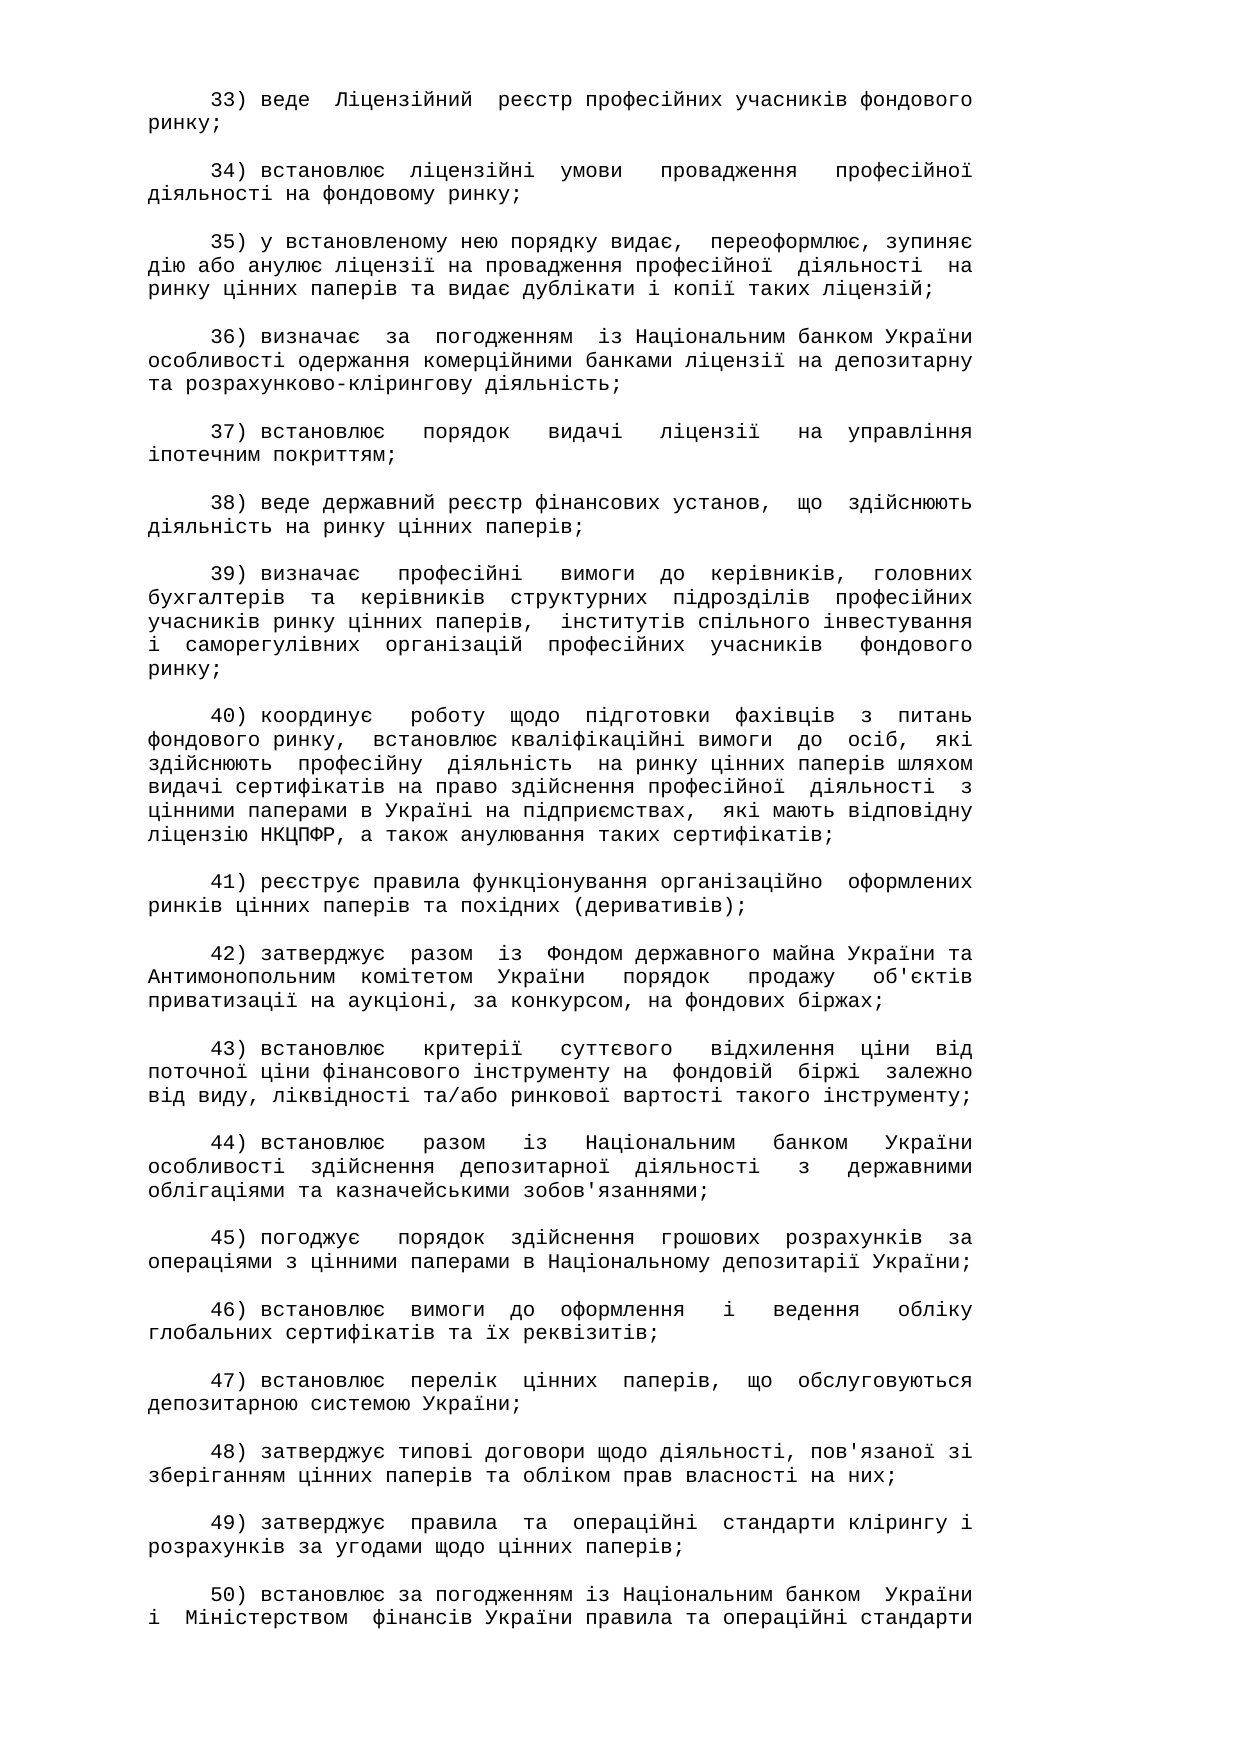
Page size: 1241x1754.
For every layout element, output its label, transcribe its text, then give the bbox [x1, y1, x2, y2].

text 40) координує роботу щодо підготовки фахівців з питань фондового ринку, встановлює кваліфікаційні вимоги до осіб, які здійснюють професійну діяльність на ринку цінних паперів шляхом видачі сертифікатів на право здійснення професійної діяльності з цінними паперами в Україні на підприємствах, які мають відповідну ліцензію НКЦПФР, а також анулювання таких сертифікатів; [148, 706, 1152, 871]
text 42) затверджує разом із Фондом державного майна України та Антимонопольним комітетом України порядок продажу об'єктів приватизації на аукціоні, за конкурсом, на фондових біржах; [148, 943, 1152, 1037]
text 35) у встановленому нею порядку видає, переоформлює, зупиняє дію або анулює ліцензії на провадження професійної діяльності на ринку цінних паперів та видає дублікати і копії таких ліцензій; [148, 231, 1152, 326]
text 49) затверджує правила та операційні стандарти клірингу і розрахунків за угодами щодо цінних паперів; [148, 1512, 1152, 1583]
text 37) встановлює порядок видачі ліцензії на управління іпотечним покриттям; [148, 421, 1152, 492]
text 38) веде державний реєстр фінансових установ, що здійснюють діяльність на ринку цінних паперів; [148, 492, 1152, 563]
text 36) визначає за погодженням із Національним банком України особливості одержання комерційними банками ліцензії на депозитарну та розрахунково-клірингову діяльність; [148, 326, 1152, 421]
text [148, 1583, 1152, 1631]
text 39) визначає професійні вимоги до керівників, головних бухгалтерів та керівників структурних підрозділів професійних учасників ринку цінних паперів, інститутів спільного інвестування і саморегулівних організацій професійних учасників фондового ринку; [148, 563, 1152, 706]
text 47) встановлює перелік цінних паперів, що обслуговуються депозитарною системою України; [148, 1370, 1152, 1441]
text 43) встановлює критерії суттєвого відхилення ціни від поточної ціни фінансового інструменту на фондовій біржі залежно від виду, ліквідності та/або ринкової вартості такого інструменту; [148, 1037, 1152, 1132]
text 45) погоджує порядок здійснення грошових розрахунків за операціями з цінними паперами в Національному депозитарії України; [148, 1227, 1152, 1298]
text 44) встановлює разом із Національним банком України особливості здійснення депозитарної діяльності з державними облігаціями та казначейськими зобов'язаннями; [148, 1132, 1152, 1227]
text 33) веде Ліцензійний реєстр професійних учасників фондового ринку; [148, 88, 1152, 160]
text 41) реєструє правила функціонування організаційно оформлених ринків цінних паперів та похідних (деривативів); [148, 871, 1152, 943]
text 34) встановлює ліцензійні умови провадження професійної діяльності на фондовому ринку; [148, 160, 1152, 231]
text 48) затверджує типові договори щодо діяльності, пов'язаної зі зберіганням цінних паперів та обліком прав власності на них; [148, 1441, 1152, 1512]
text 46) встановлює вимоги до оформлення і ведення обліку глобальних сертифікатів та їх реквізитів; [148, 1298, 1152, 1370]
